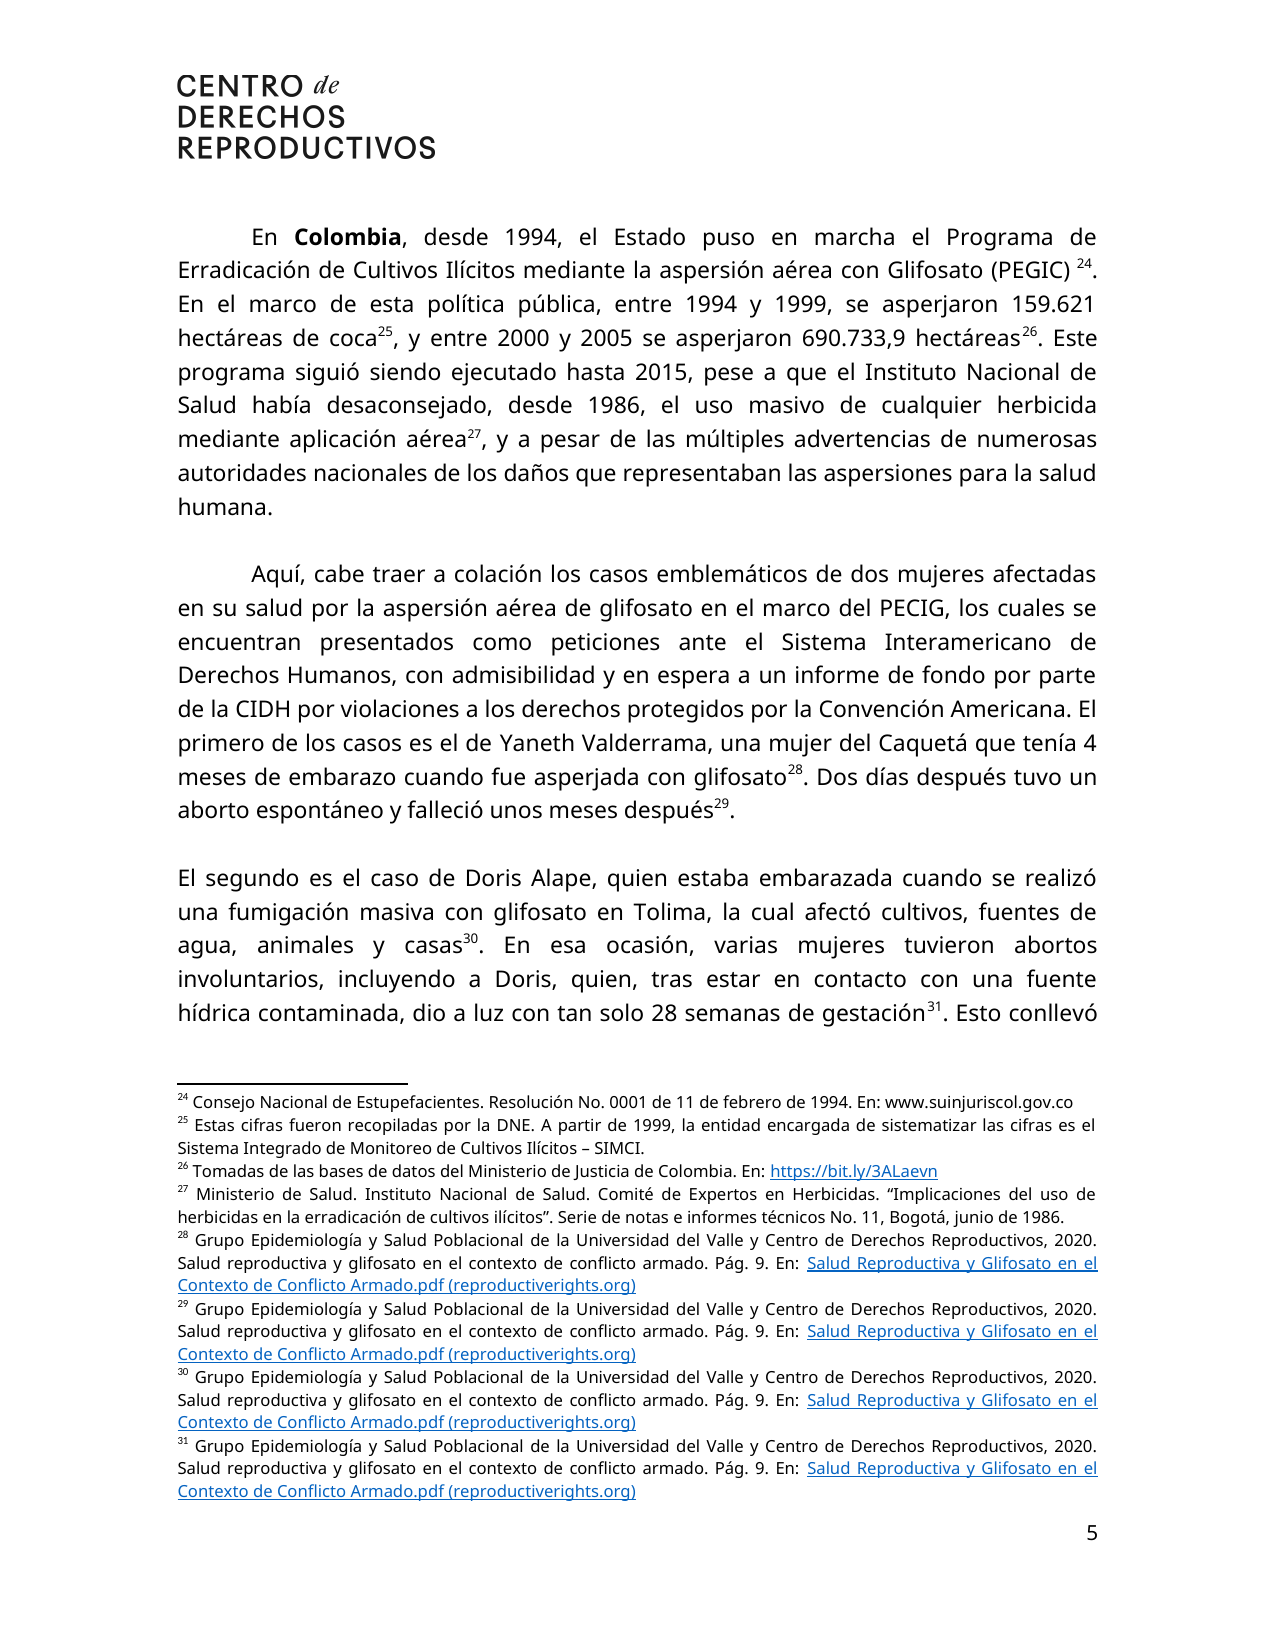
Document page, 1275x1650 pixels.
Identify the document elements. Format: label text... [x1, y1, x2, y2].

text Aquí, cabe traer a colación los casos emblemáticos de dos mujeres afectadas en su salud por la aspersión aérea de glifosato en el marco del PECIG, los cuales se encuentran presentados como peticiones ante el Sistema Interamericano de Derechos Humanos, con admisibilidad y en espera a un informe de fondo por parte de la CIDH por violaciones a los derechos protegidos por la Convención Americana. El primero de los casos es el de Yaneth Valderrama, una mujer del Caquetá que tenía 4 meses de embarazo cuando fue asperjada con glifosato. Dos días después tuvo un aborto espontáneo y falleció unos meses después. [177, 558, 1098, 826]
text En Colombia, desde 1994, el Estado puso en marcha el Programa de Erradicación de Cultivos Ilícitos mediante la aspersión aérea con Glifosato (PEGIC) . En el marco de esta política pública, entre 1994 y 1999, se asperjaron 159.621 hectáreas de coca, y entre 2000 y 2005 se asperjaron 690.733,9 hectáreas. Este programa siguió siendo ejecutado hasta 2015, pese a que el Instituto Nacional de Salud había desaconsejado, desde 1986, el uso masivo de cualquier herbicida mediante aplicación aérea, y a pesar de las múltiples advertencias de numerosas autoridades nacionales de los daños que representaban las aspersiones para la salud humana. [177, 221, 1098, 522]
text El segundo es el caso de Doris Alape, quien estaba embarazada cuando se realizó una fumigación masiva con glifosato en Tolima, la cual afectó cultivos, fuentes de agua, animales y casas. En esa ocasión, varias mujeres tuvieron abortos involuntarios, incluyendo a Doris, quien, tras estar en contacto con una fuente hídrica contaminada, dio a luz con tan solo 28 semanas de gestación. Esto conllevó a que su hijo muriera poco después y a que Doris experimentara otros impactos en su salud física que le impiden trabajar. [177, 862, 1098, 1028]
picture [177, 75, 435, 159]
